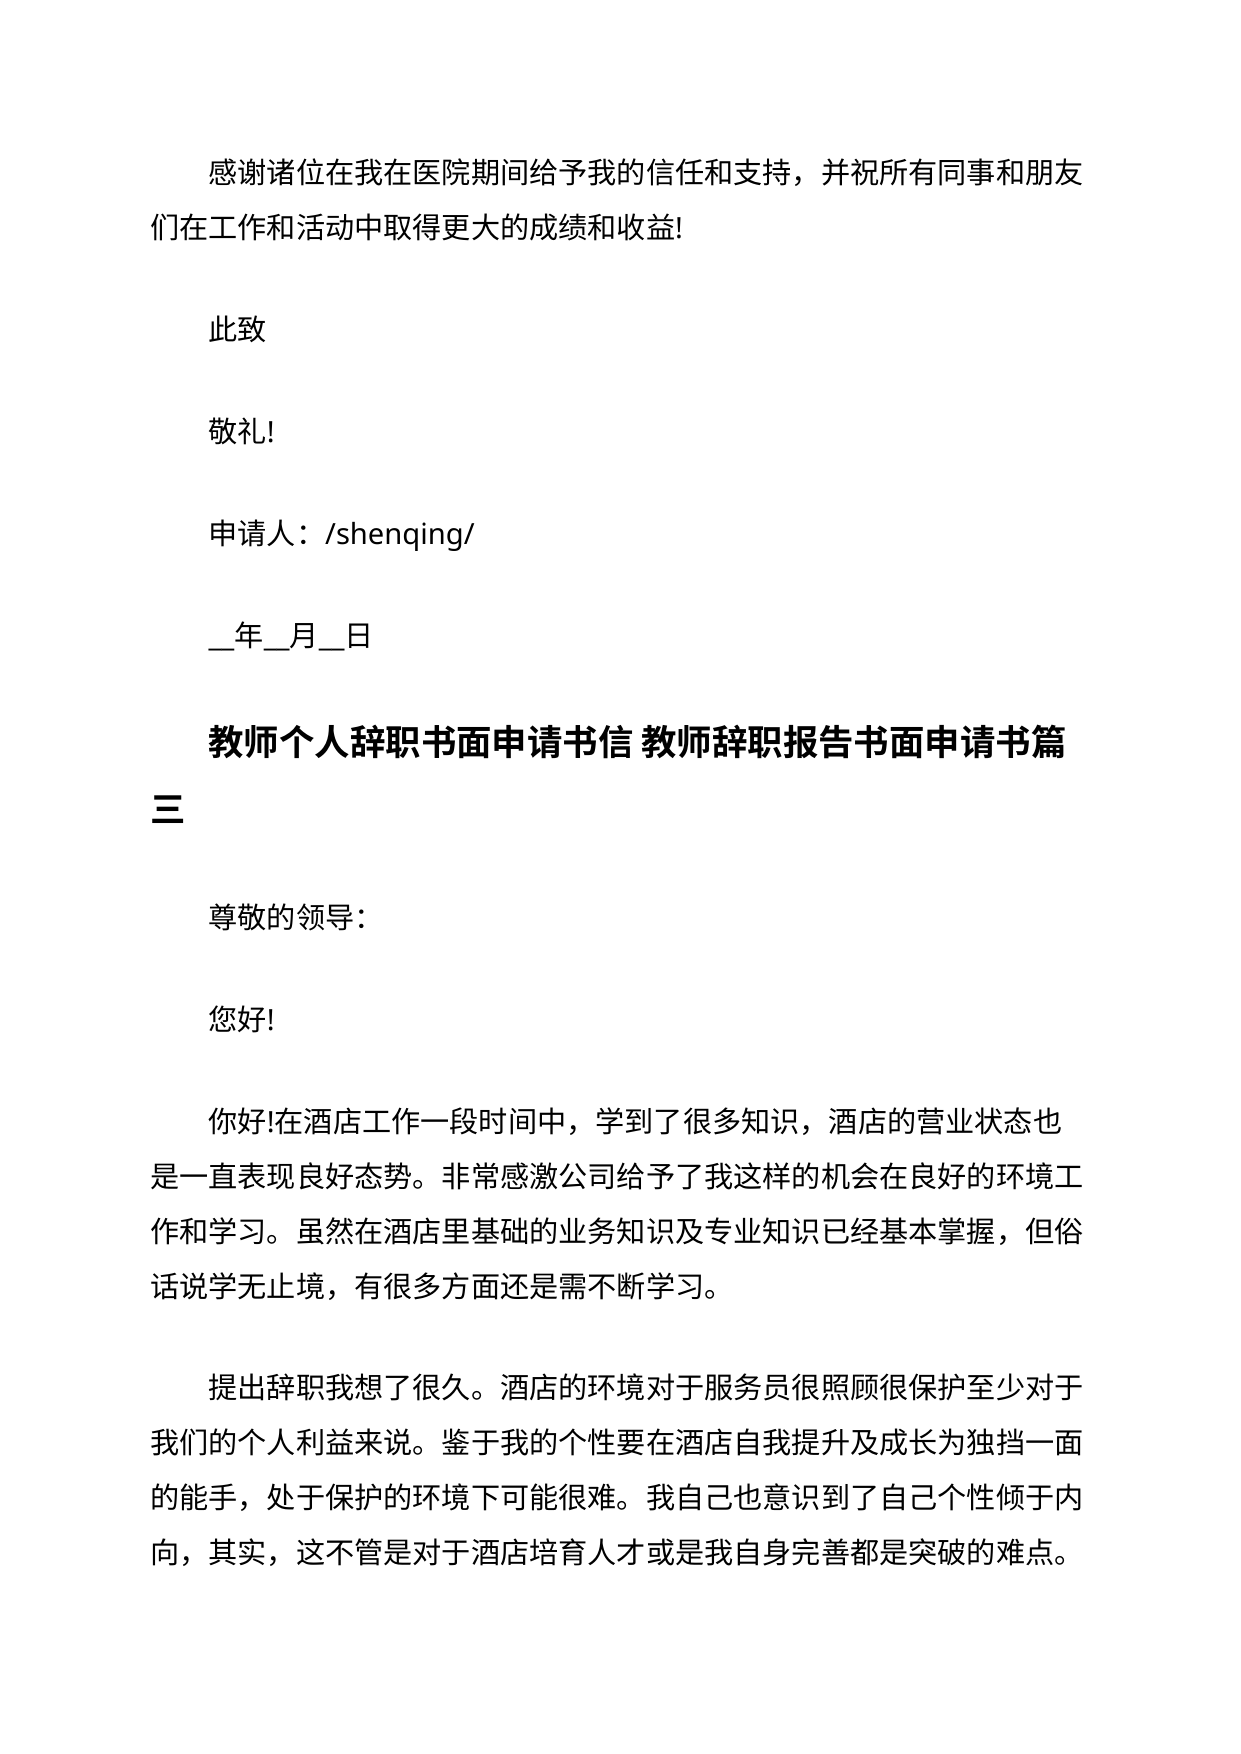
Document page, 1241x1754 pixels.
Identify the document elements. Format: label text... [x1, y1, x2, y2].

text 尊敬的领导： [150, 894, 1090, 937]
text __年__月__日 [150, 613, 1090, 655]
text 申请人：/shenqing/ [150, 511, 1090, 553]
text 此致 [150, 307, 1090, 349]
text 您好! [150, 996, 1090, 1039]
text 敬礼! [150, 409, 1090, 451]
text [150, 1365, 1090, 1572]
text 感谢诸位在我在医院期间给予我的信任和支持，并祝所有同事和朋友们在工作和活动中取得更大的成绩和收益! [150, 150, 1090, 247]
text 教师个人辞职书面申请书信 教师辞职报告书面申请书篇三 [150, 714, 1090, 832]
text 你好!在酒店工作一段时间中，学到了很多知识，酒店的营业状态也是一直表现良好态势。非常感激公司给予了我这样的机会在良好的环境工作和学习。虽然在酒店里基础的业务知识及专业知识已经基本掌握，但俗话说学无止境，有很多方面还是需不断学习。 [150, 1098, 1090, 1305]
